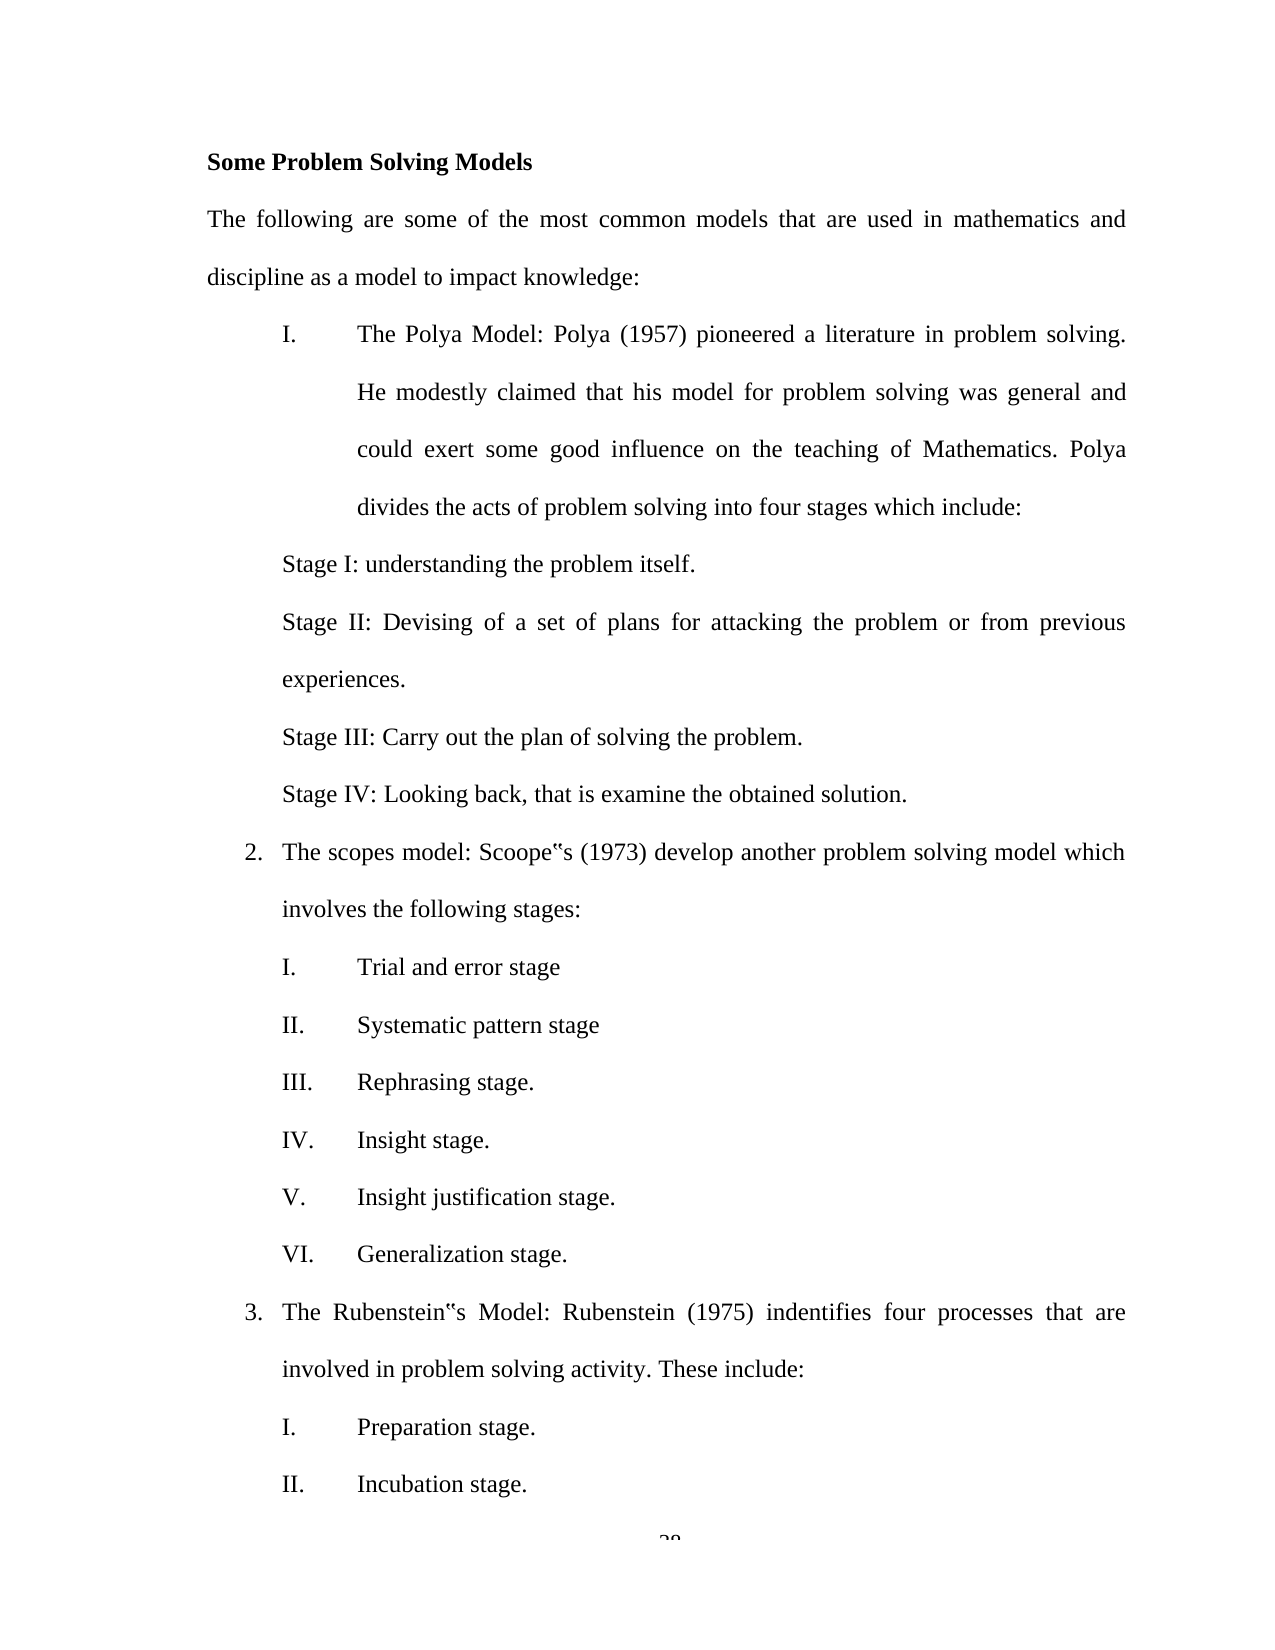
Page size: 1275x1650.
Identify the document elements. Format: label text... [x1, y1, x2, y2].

list Insight justification stage. [282, 1182, 1262, 1211]
list Trial and error stage [282, 952, 1262, 981]
text Stage II: Devising of a set of plans for attacking the problem or from previous experiences. [282, 607, 1127, 693]
text Stage IV: Looking back, that is examine the obtained solution. [282, 779, 1262, 808]
list Rephrasing stage. [282, 1067, 1262, 1096]
text Stage I: understanding the problem itself. [282, 549, 1262, 578]
list Insight stage. [282, 1125, 1262, 1153]
list Generalization stage. [282, 1239, 1262, 1268]
text Stage III: Carry out the plan of solving the problem. [282, 722, 1262, 751]
list Systematic pattern stage [282, 1010, 1262, 1038]
subtitle Some Problem Solving Models [207, 147, 1262, 176]
list Incubation stage. [282, 1469, 1262, 1498]
list The Rubenstein‟s Model: Rubenstein (1975) indentifies four processes that are involved in problem solving activity. These include: [244, 1297, 1127, 1383]
list Preparation stage. [282, 1412, 1262, 1441]
text He modestly claimed that his model for problem solving was general and could exert some good influence on the teaching of Mathematics. Polya divides the acts of problem solving into four stages which include: [357, 377, 1128, 521]
text The following are some of the most common models that are used in mathematics and discipline as a model to impact knowledge: [207, 204, 1128, 291]
list The scopes model: Scoope‟s (1973) develop another problem solving model which involves the following stages: [244, 837, 1127, 923]
text I. The Polya Model: Polya (1957) pioneered a literature in problem solving. [282, 319, 1262, 348]
